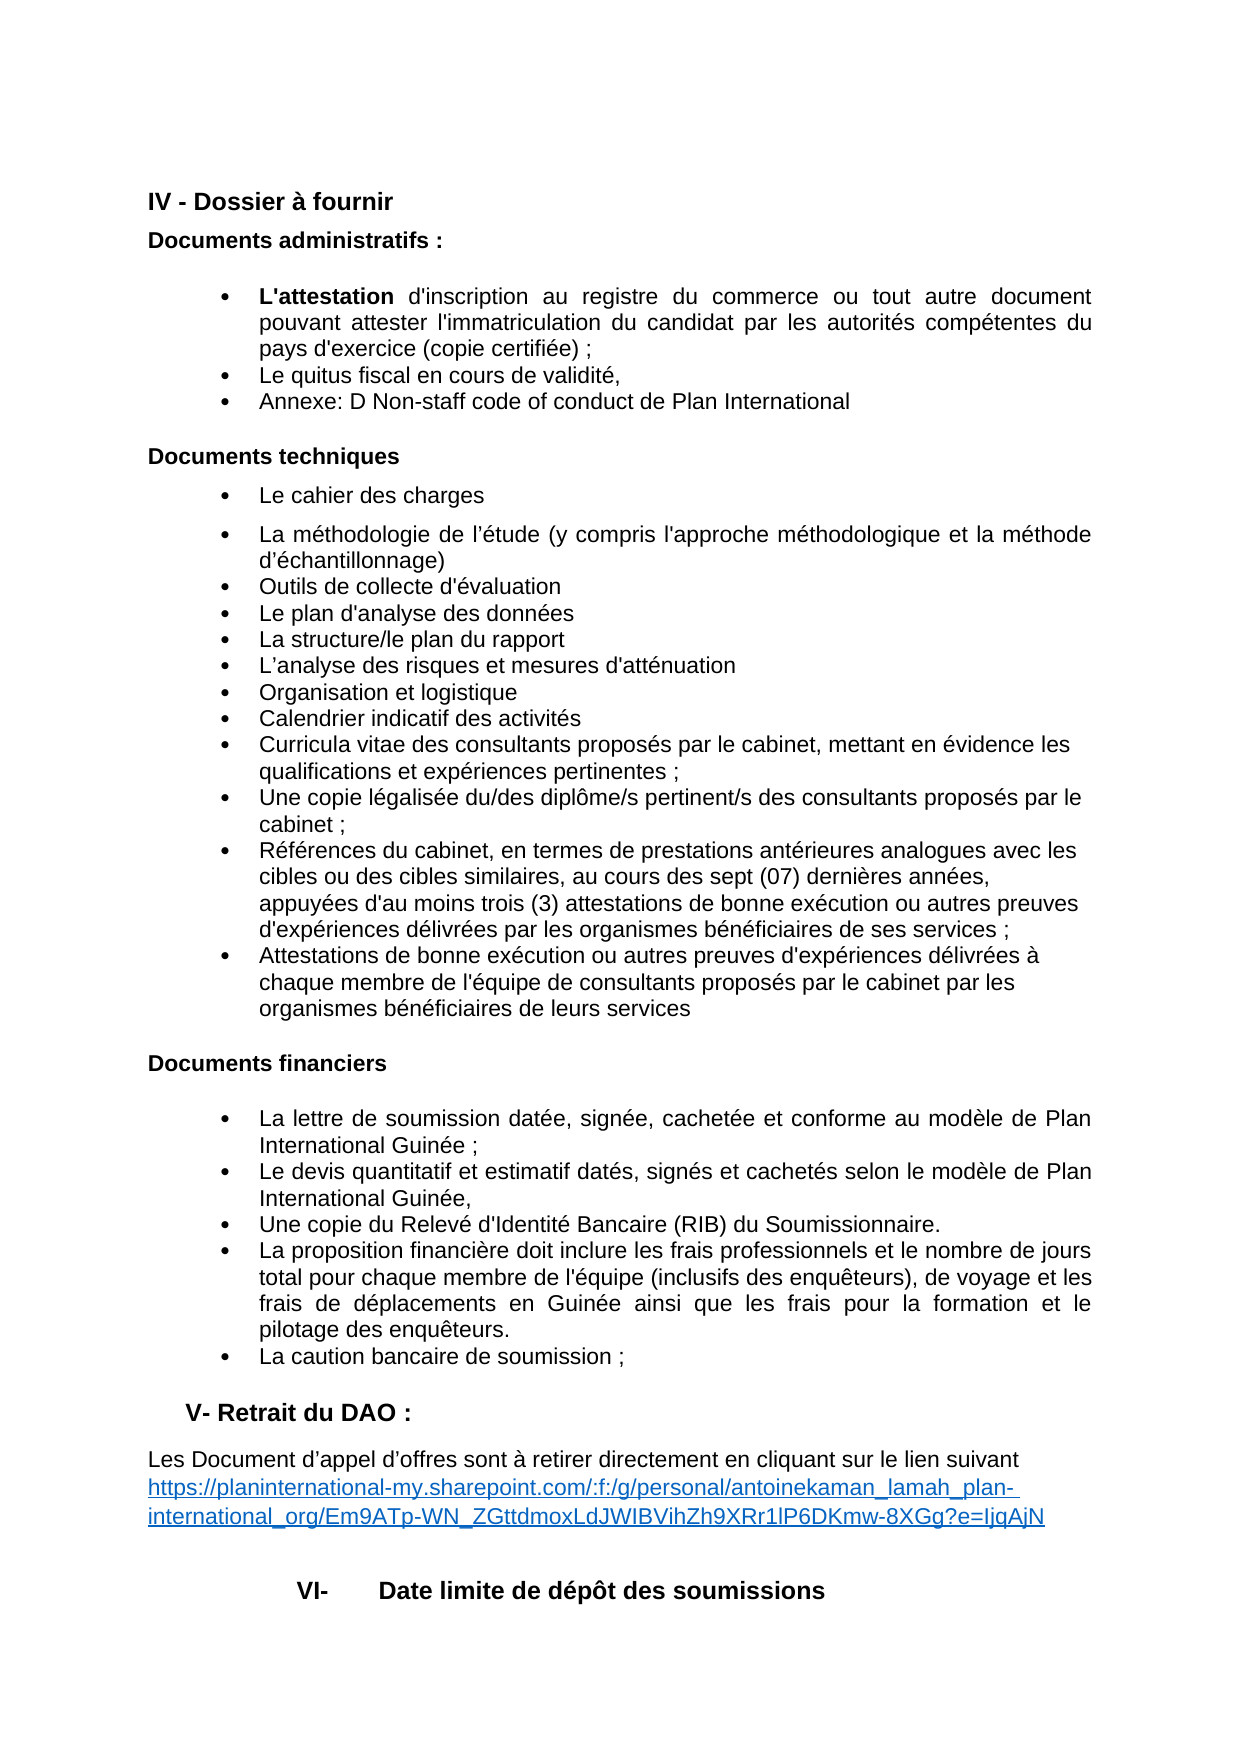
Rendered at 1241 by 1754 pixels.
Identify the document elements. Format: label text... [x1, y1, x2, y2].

list Annexe: D Non-staff code of conduct de Plan International [221, 388, 1093, 414]
text Documents financiers [148, 1051, 1093, 1076]
list Références du cabinet, en termes de prestations antérieures analogues avec les cibles ou des cibles similaires, au cours des sept (07) dernières années, appuyées d'au moins trois (3) attestations de bonne exécution ou autres preuves d'expériences délivrées par les organismes bénéficiaires de ses services ; [221, 837, 1093, 942]
list Une copie du Relevé d'Identité Bancaire (RIB) du Soumissionnaire. [221, 1211, 1093, 1237]
list La caution bancaire de soumission ; [221, 1343, 1093, 1369]
list L'attestation d'inscription au registre du commerce ou tout autre document pouvant attester l'immatriculation du candidat par les autorités compétentes du pays d'exercice (copie certifiée) ; [221, 283, 1093, 362]
text V- Retrait du DAO : [185, 1398, 1093, 1427]
list La proposition financière doit inclure les frais professionnels et le nombre de jours total pour chaque membre de l'équipe (inclusifs des enquêteurs), de voyage et les frais de déplacements en Guinée ainsi que les frais pour la formation et le pilotage des enquêteurs. [221, 1237, 1093, 1343]
list La lettre de soumission datée, signée, cachetée et conforme au modèle de Plan International Guinée ; [221, 1105, 1093, 1158]
list Outils de collecte d'évaluation [221, 573, 1093, 600]
list Date limite de dépôt des soumissions [296, 1576, 1093, 1604]
text Documents administratifs : [148, 228, 1093, 253]
list Le quitus fiscal en cours de validité, [221, 362, 1093, 388]
list Le plan d'analyse des données [221, 600, 1093, 626]
list L’analyse des risques et mesures d'atténuation [221, 652, 1093, 679]
list Attestations de bonne exécution ou autres preuves d'expériences délivrées à chaque membre de l'équipe de consultants proposés par le cabinet par les organismes bénéficiaires de leurs services [221, 942, 1093, 1021]
list La structure/le plan du rapport [221, 626, 1093, 652]
list Le devis quantitatif et estimatif datés, signés et cachetés selon le modèle de Plan International Guinée, [221, 1158, 1093, 1211]
list Calendrier indicatif des activités [221, 705, 1093, 731]
text Les Document d’appel d’offres sont à retirer directement en cliquant sur le lien suivant https://planinternational-my.sharepoint.com/:f:/g/personal/antoinekaman_lamah_plan- international_org/Em9ATp-WN_ZGttdmoxLdJWIBVihZh9XRr1lP6DKmw-8XGg?e=IjqAjN [148, 1446, 1093, 1529]
list Le cahier des charges [221, 482, 1093, 508]
text Documents techniques [148, 443, 1093, 469]
list Organisation et logistique [221, 679, 1093, 705]
list Une copie légalisée du/des diplôme/s pertinent/s des consultants proposés par le cabinet ; [221, 784, 1093, 837]
list La méthodologie de l’étude (y compris l'approche méthodologique et la méthode d’échantillonnage) [221, 521, 1093, 573]
text IV - Dossier à fournir [148, 186, 1093, 215]
list Curricula vitae des consultants proposés par le cabinet, mettant en évidence les qualifications et expériences pertinentes ; [221, 731, 1093, 784]
